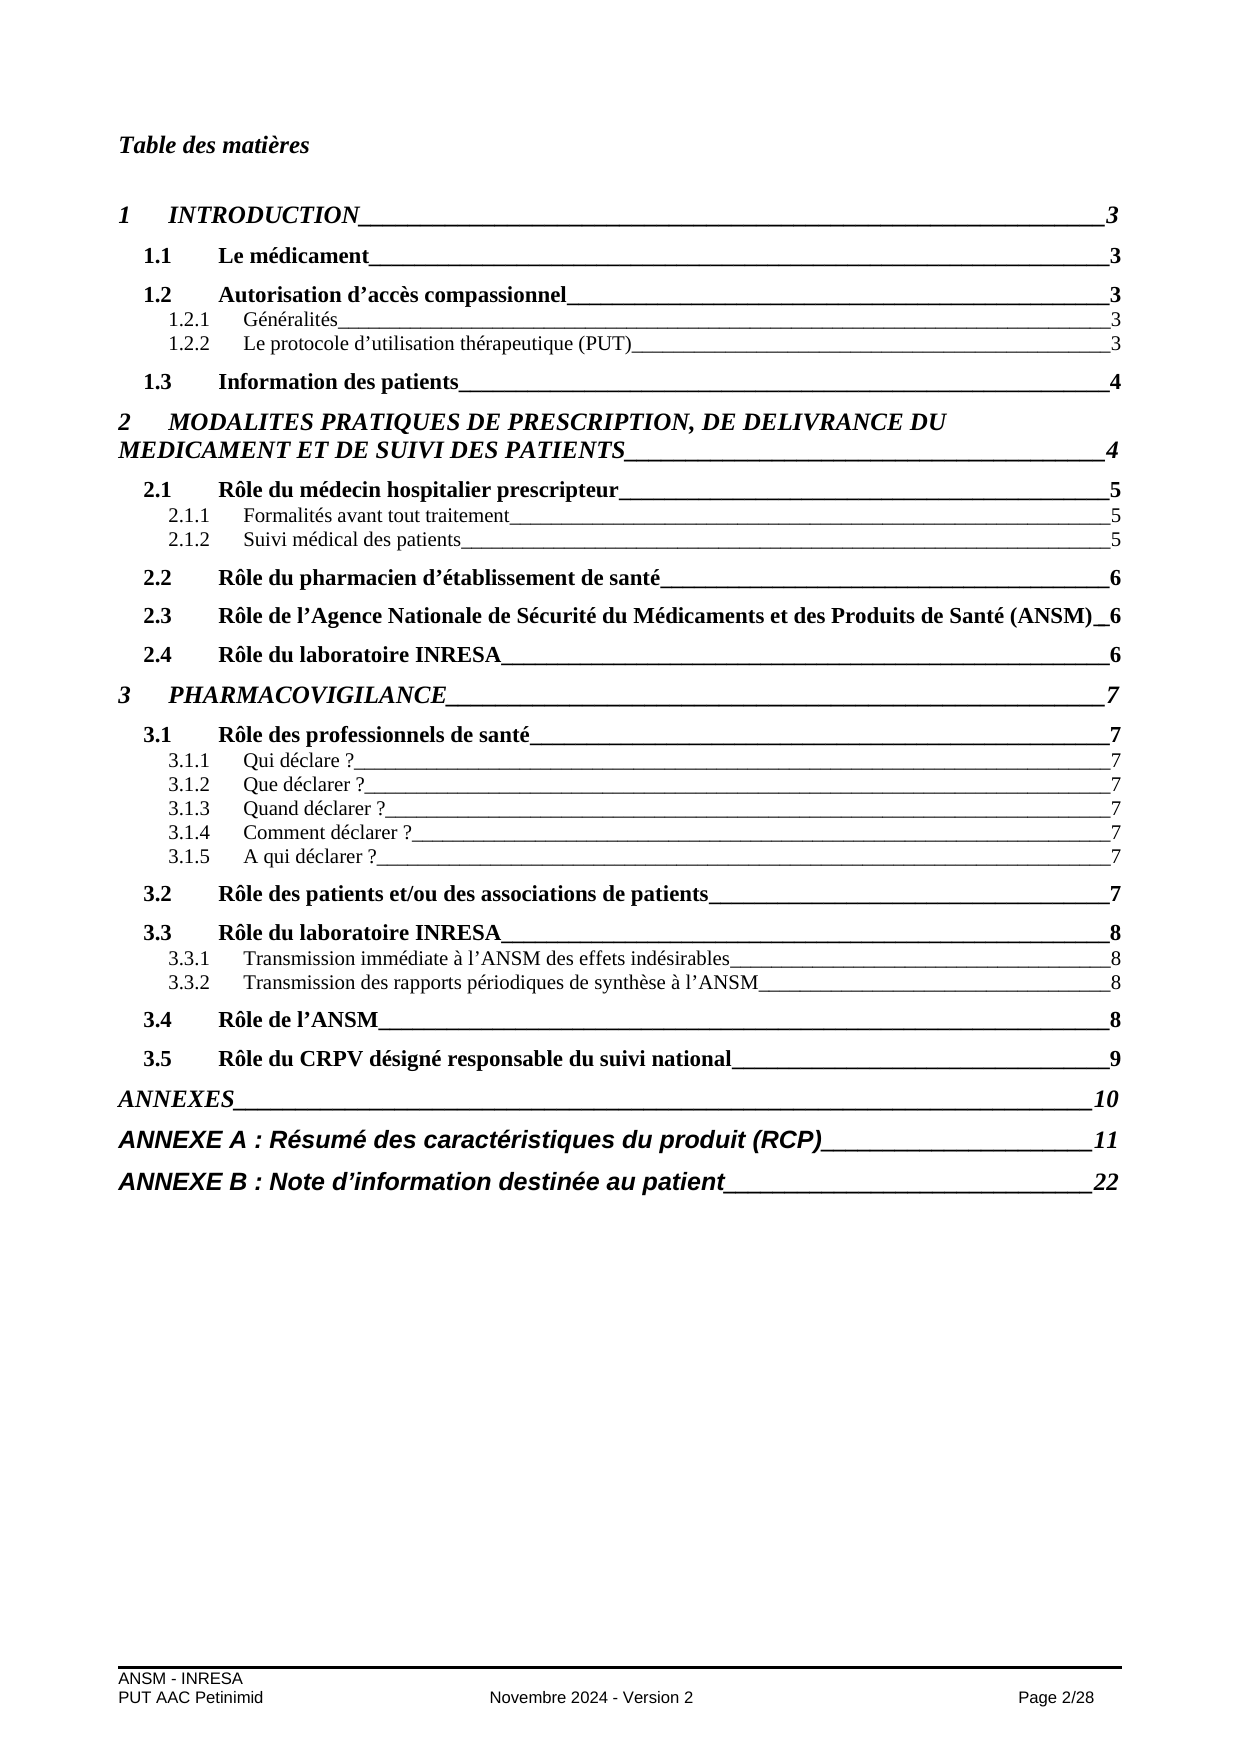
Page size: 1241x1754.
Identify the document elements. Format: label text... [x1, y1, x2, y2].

text ANNEXE B : Note d’information destinée au patient 22 [118, 1167, 1122, 1196]
text 3.2 Rôle des patients et/ou des associations de patients 7 [143, 881, 1122, 907]
text 3.1.2 Que déclarer ? 7 [168, 772, 1122, 796]
text 3.3.2 Transmission des rapports périodiques de synthèse à l’ANSM 8 [168, 970, 1122, 994]
text 2 MODALITES PRATIQUES DE PRESCRIPTION, DE DELIVRANCE DU MEDICAMENT ET DE SUIVI DES PATIENTS 4 [118, 407, 1122, 464]
text Table des matières [118, 131, 1122, 159]
text 2.1.1 Formalités avant tout traitement 5 [168, 503, 1122, 527]
text 3.3.1 Transmission immédiate à l’ANSM des effets indésirables 8 [168, 946, 1122, 970]
text 3.1.3 Quand déclarer ? 7 [168, 796, 1122, 820]
text 3.1.5 A qui déclarer ? 7 [168, 844, 1122, 868]
text 2.2 Rôle du pharmacien d’établissement de santé 6 [143, 563, 1122, 590]
text 3.3 Rôle du laboratoire INRESA 8 [143, 919, 1122, 946]
text 1 INTRODUCTION 3 [118, 201, 1122, 229]
text 3.1.1 Qui déclare ? 7 [168, 748, 1122, 772]
text 2.1 Rôle du médecin hospitalier prescripteur 5 [143, 477, 1122, 503]
text ANNEXE A : Résumé des caractéristiques du produit (RCP) 11 [118, 1125, 1122, 1154]
text 3.5 Rôle du CRPV désigné responsable du suivi national 9 [143, 1045, 1122, 1072]
text 3 PHARMACOVIGILANCE 7 [118, 680, 1122, 709]
text 3.4 Rôle de l’ANSM 8 [143, 1006, 1122, 1033]
text 3.1 Rôle des professionnels de santé 7 [143, 721, 1122, 748]
text 1.3 Information des patients 4 [143, 368, 1122, 394]
text 2.4 Rôle du laboratoire INRESA 6 [143, 641, 1122, 668]
text 3.1.4 Comment déclarer ? 7 [168, 820, 1122, 844]
text 1.2.2 Le protocole d’utilisation thérapeutique (PUT) 3 [168, 331, 1122, 355]
text ANNEXES 10 [118, 1084, 1122, 1113]
text 1.2 Autorisation d’accès compassionnel 3 [143, 281, 1122, 307]
text 1.1 Le médicament 3 [143, 242, 1122, 268]
text 2.1.2 Suivi médical des patients 5 [168, 527, 1122, 551]
text 2.3 Rôle de l’Agence Nationale de Sécurité du Médicaments et des Produits de Santé (ANSM) 6 [143, 602, 1122, 629]
text 1.2.1 Généralités 3 [168, 307, 1122, 331]
